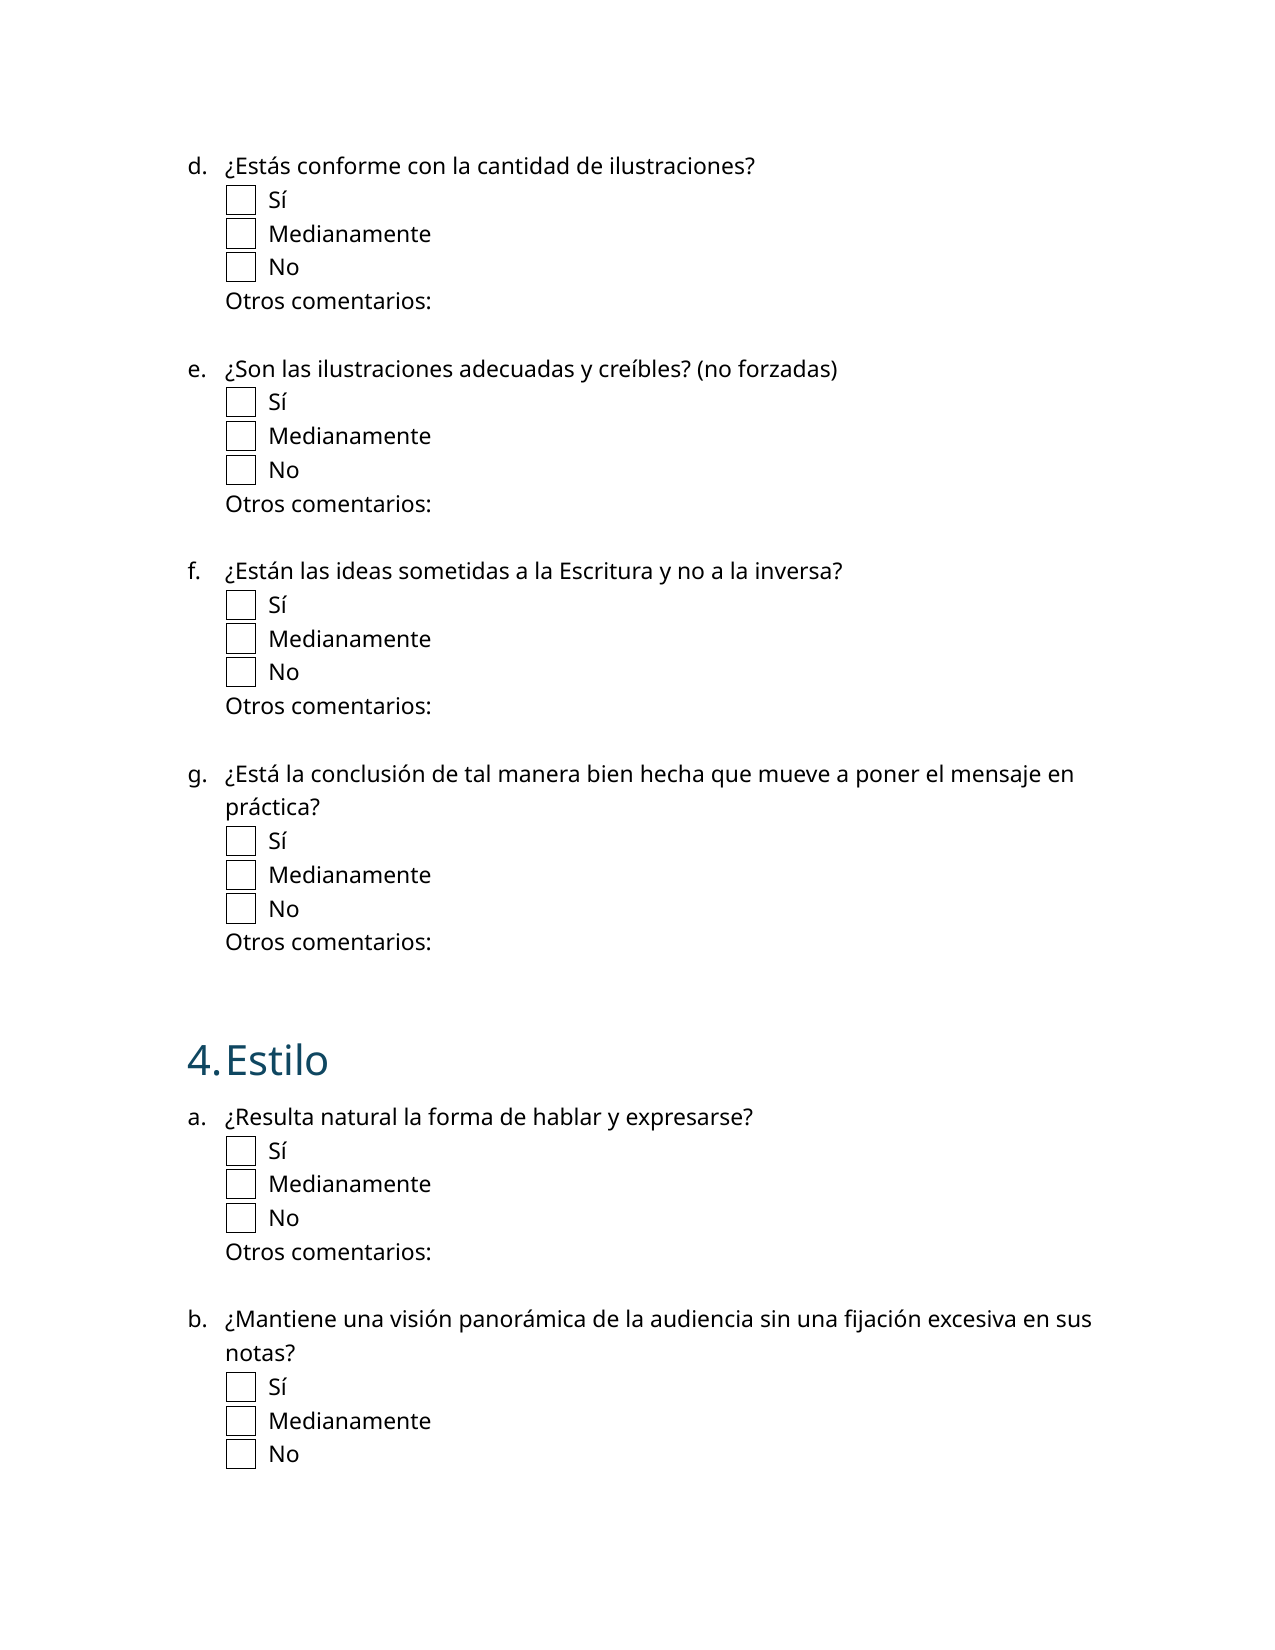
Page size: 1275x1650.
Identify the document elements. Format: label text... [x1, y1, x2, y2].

list ¿Son las ilustraciones adecuadas y creíbles? (no forzadas) [187, 352, 1125, 384]
list No [225, 251, 1125, 282]
list Sí [225, 386, 1125, 417]
list Otros comentarios: [225, 690, 1125, 721]
list ¿Estás conforme con la cantidad de ilustraciones? [187, 150, 1125, 181]
subtitle Estilo [187, 1031, 1125, 1088]
list No [225, 1438, 1125, 1469]
list ¿Está la conclusión de tal manera bien hecha que mueve a poner el mensaje en práctica? [187, 757, 1125, 822]
list No [225, 454, 1125, 485]
list Sí [225, 1371, 1125, 1402]
list Sí [225, 1134, 1125, 1166]
list No [225, 892, 1125, 924]
list Medianamente [225, 1404, 1125, 1436]
list Sí [225, 825, 1125, 856]
list No [225, 656, 1125, 687]
list ¿Están las ideas sometidas a la Escritura y no a la inversa? [187, 555, 1125, 586]
list Medianamente [225, 420, 1125, 451]
list No [225, 1202, 1125, 1233]
list Medianamente [225, 1168, 1125, 1199]
list ¿Resulta natural la forma de hablar y expresarse? [187, 1101, 1125, 1132]
list Sí [225, 184, 1125, 215]
list Sí [225, 589, 1125, 620]
list Medianamente [225, 622, 1125, 654]
list Otros comentarios: [225, 487, 1125, 519]
list Medianamente [225, 859, 1125, 890]
list Otros comentarios: [225, 285, 1125, 316]
list Otros comentarios: [225, 926, 1125, 957]
list Medianamente [225, 217, 1125, 249]
list Otros comentarios: [225, 1236, 1125, 1267]
list ¿Mantiene una visión panorámica de la audiencia sin una fijación excesiva en sus notas? [187, 1303, 1125, 1368]
